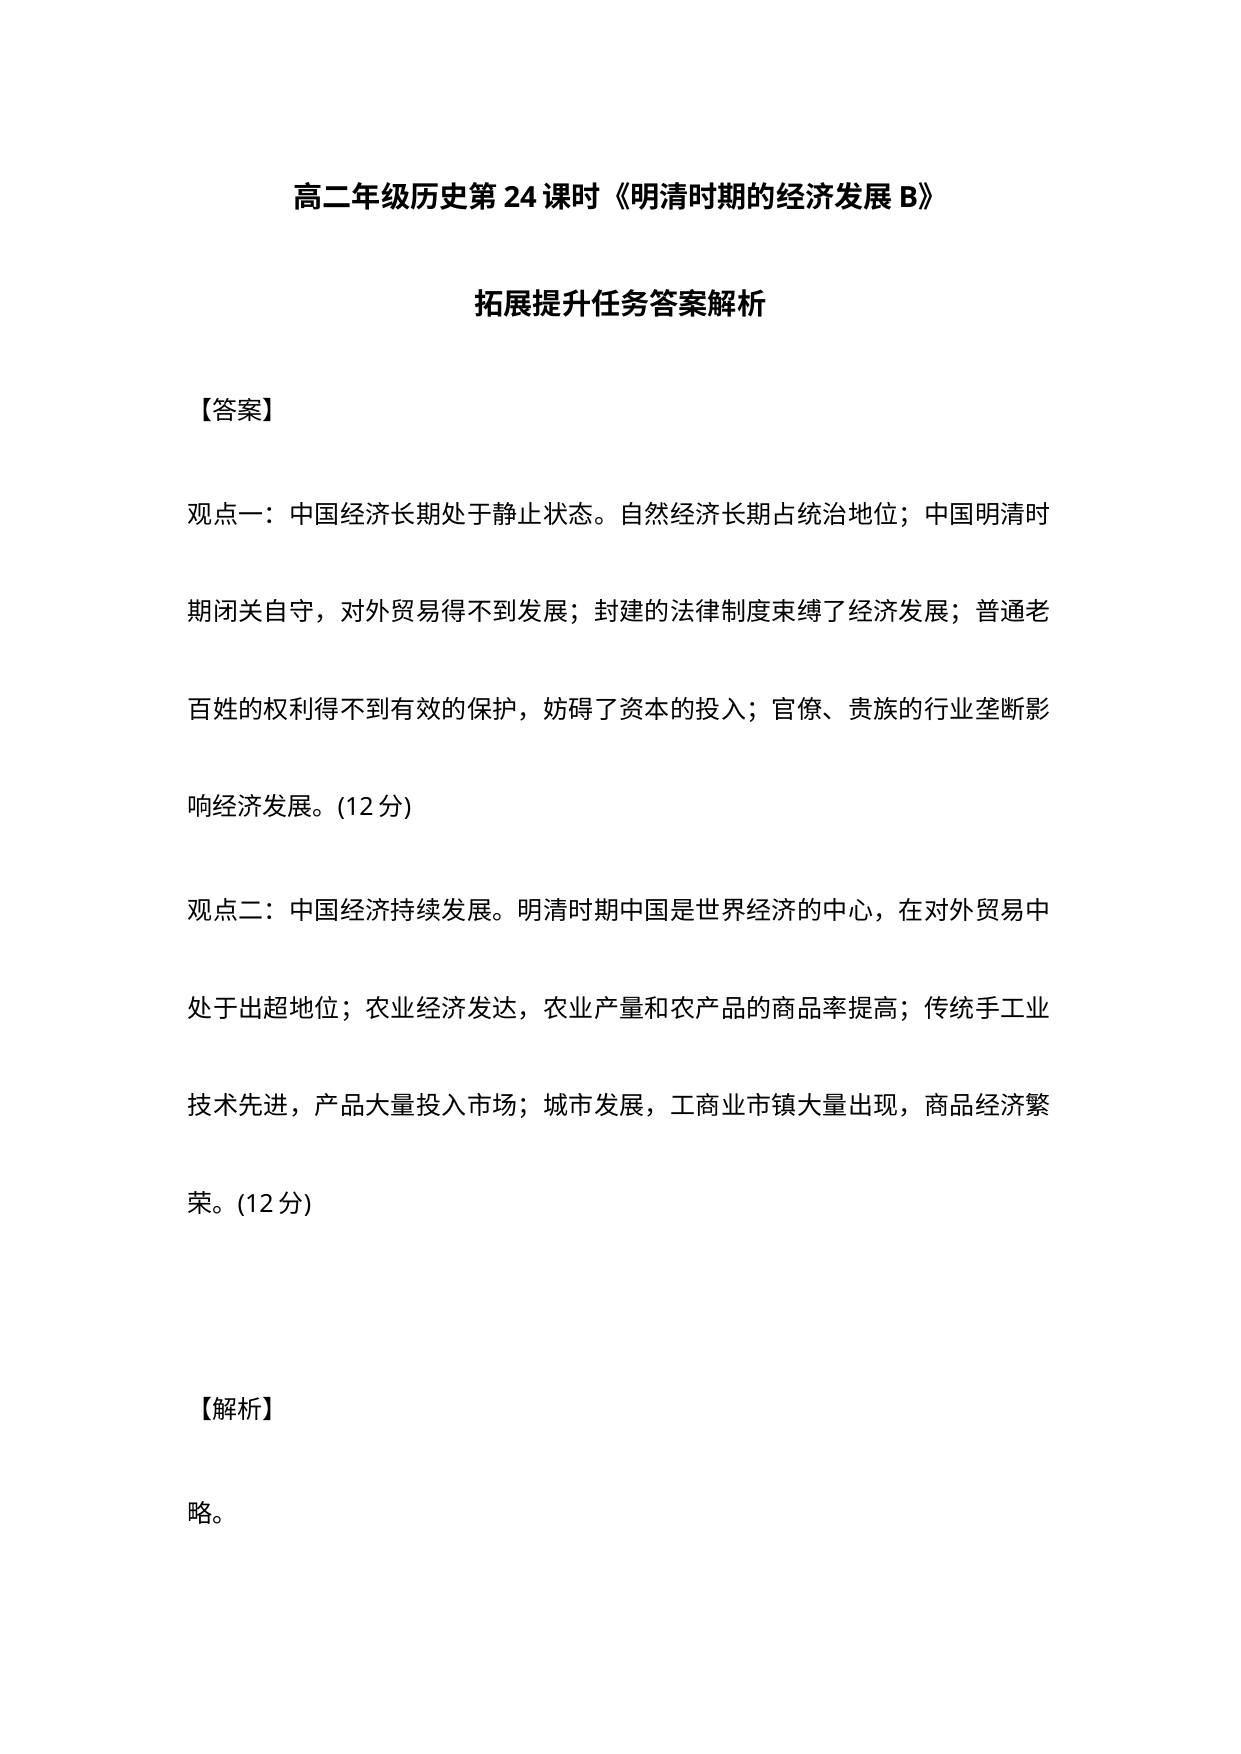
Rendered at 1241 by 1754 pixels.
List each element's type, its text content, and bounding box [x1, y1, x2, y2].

text 拓展提升任务答案解析 [187, 269, 1053, 334]
text 高二年级历史第24课时《明清时期的经济发展B》 [187, 162, 1053, 227]
text 略。 [187, 1479, 1053, 1544]
text 观点一：中国经济长期处于静止状态。自然经济长期占统治地位；中国明清时期闭关自守，对外贸易得不到发展；封建的法律制度束缚了经济发展；普通老百姓的权利得不到有效的保护，妨碍了资本的投入；官僚、贵族的行业垄断影响经济发展。(12分) [187, 480, 1053, 837]
text 观点二：中国经济持续发展。明清时期中国是世界经济的中心，在对外贸易中处于出超地位；农业经济发达，农业产量和农产品的商品率提高；传统手工业技术先进，产品大量投入市场；城市发展，工商业市镇大量出现，商品经济繁荣。(12分) [187, 876, 1053, 1234]
text 【解析】 [187, 1376, 1053, 1441]
text 【答案】 [187, 376, 1053, 441]
